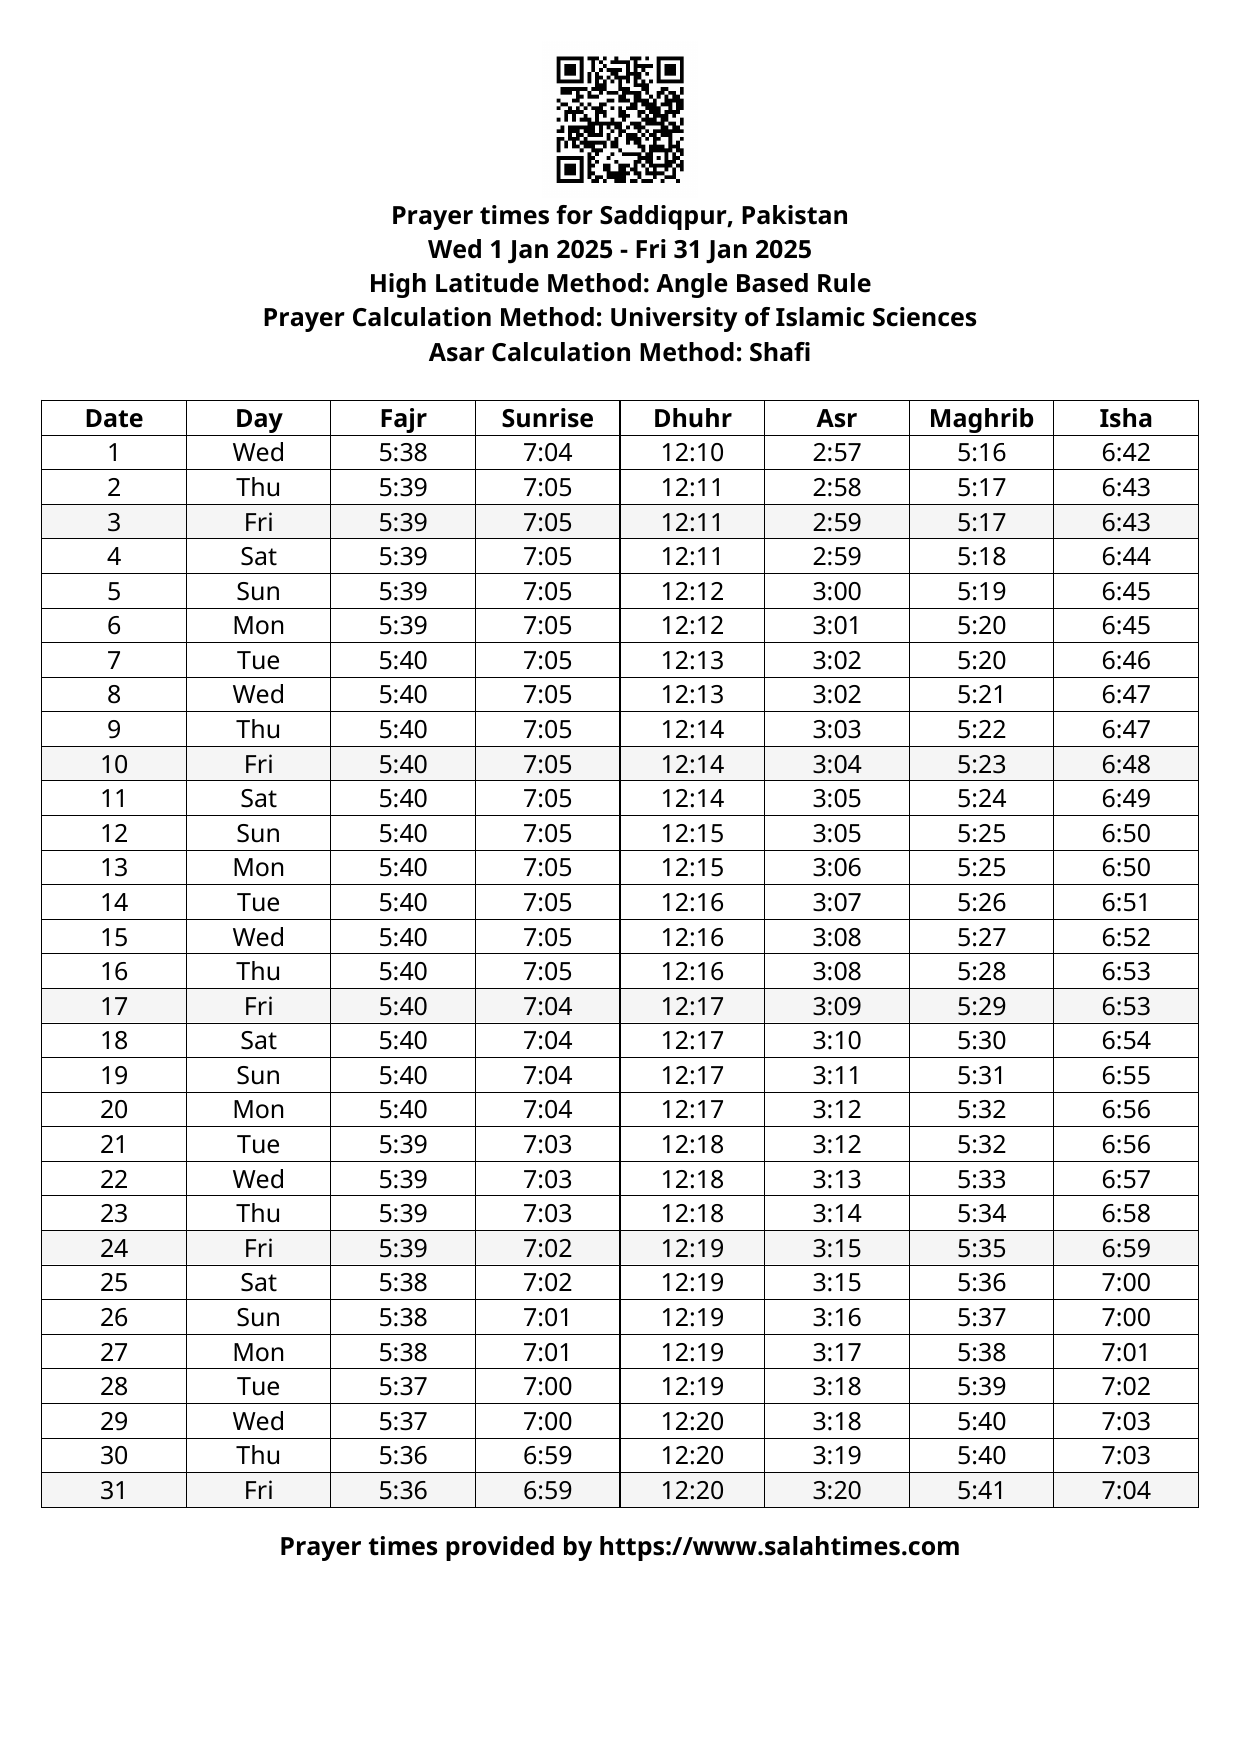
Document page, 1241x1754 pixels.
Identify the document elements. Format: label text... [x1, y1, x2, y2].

table_cell 3:14 [765, 1196, 909, 1230]
table_cell 6:55 [1054, 1058, 1198, 1092]
table_cell 7:05 [476, 851, 619, 884]
table_cell 22 [42, 1162, 186, 1195]
table_cell 6:53 [1054, 989, 1198, 1022]
table_cell 5:40 [331, 643, 475, 677]
table_cell 3:13 [765, 1162, 909, 1195]
table_cell 5:19 [910, 574, 1053, 607]
table_cell 5:40 [331, 747, 475, 780]
table_cell 23 [42, 1196, 186, 1230]
table_cell 18 [42, 1024, 186, 1057]
table_cell Tue [187, 1127, 330, 1161]
table_cell 12:11 [621, 505, 764, 538]
table_cell 27 [42, 1335, 186, 1368]
table_cell 7:05 [476, 470, 619, 504]
table_cell 3:20 [765, 1473, 909, 1507]
table_cell 5:40 [331, 885, 475, 919]
table_cell 12:15 [621, 851, 764, 884]
table_cell 5:21 [910, 678, 1053, 711]
table_cell 5:40 [331, 1093, 475, 1126]
table_cell 3:08 [765, 954, 909, 988]
table_cell 5:26 [910, 885, 1053, 919]
table_cell Wed [187, 678, 330, 711]
table_cell 7:03 [476, 1127, 619, 1161]
table_cell Sun [187, 816, 330, 849]
table_cell 6:50 [1054, 816, 1198, 849]
table_cell 5:39 [331, 539, 475, 573]
table_cell 7:04 [476, 436, 619, 469]
table_header Isha [1054, 401, 1198, 434]
table_cell 5:39 [331, 1127, 475, 1161]
table_cell 3:11 [765, 1058, 909, 1092]
table_cell 5:36 [331, 1439, 475, 1472]
table_cell 21 [42, 1127, 186, 1161]
table_cell 12:16 [621, 885, 764, 919]
table_cell 3:18 [765, 1369, 909, 1403]
table_cell Wed [187, 920, 330, 953]
table_cell Mon [187, 609, 330, 642]
table_cell 12:18 [621, 1162, 764, 1195]
table_cell 7:03 [476, 1162, 619, 1195]
table_cell 12:17 [621, 1093, 764, 1126]
table_cell 5:40 [331, 989, 475, 1022]
table_cell 6 [42, 609, 186, 642]
table_cell 6:54 [1054, 1024, 1198, 1057]
table_cell 5:41 [910, 1473, 1053, 1507]
table_cell 5:27 [910, 920, 1053, 953]
table_cell 15 [42, 920, 186, 953]
table_cell 5:30 [910, 1024, 1053, 1057]
table_cell Thu [187, 1196, 330, 1230]
table_cell Sun [187, 1058, 330, 1092]
table_cell 5:31 [910, 1058, 1053, 1092]
table_cell 5 [42, 574, 186, 607]
table_cell 6:57 [1054, 1162, 1198, 1195]
table_cell 3:08 [765, 920, 909, 953]
table_cell 6:56 [1054, 1127, 1198, 1161]
table_cell 7:00 [476, 1369, 619, 1403]
table_cell 5:20 [910, 643, 1053, 677]
table_cell 6:56 [1054, 1093, 1198, 1126]
table_cell 12:17 [621, 1058, 764, 1092]
table_cell 1 [42, 436, 186, 469]
table_cell 3:04 [765, 747, 909, 780]
table_cell 6:43 [1054, 505, 1198, 538]
table_cell 7:05 [476, 643, 619, 677]
table_cell 16 [42, 954, 186, 988]
table_cell 5:23 [910, 747, 1053, 780]
table_cell 7:01 [476, 1335, 619, 1368]
table_cell Thu [187, 954, 330, 988]
table_cell 2:58 [765, 470, 909, 504]
table_cell 5:36 [910, 1266, 1053, 1299]
table_cell 7:05 [476, 539, 619, 573]
table_cell Thu [187, 1439, 330, 1472]
table_cell 12:18 [621, 1196, 764, 1230]
table_cell 12:11 [621, 539, 764, 573]
table_cell 7:04 [476, 1093, 619, 1126]
table_cell Fri [187, 989, 330, 1022]
table_cell 12:14 [621, 781, 764, 815]
table_cell 12:19 [621, 1266, 764, 1299]
table_cell 5:29 [910, 989, 1053, 1022]
table_cell 12:16 [621, 920, 764, 953]
table_cell 7:05 [476, 920, 619, 953]
text Asar Calculation Method: Shafi [42, 334, 1198, 368]
table_cell 7:05 [476, 505, 619, 538]
table_cell Sat [187, 781, 330, 815]
table_cell 7:05 [476, 609, 619, 642]
table_cell 5:38 [331, 1300, 475, 1334]
table_cell 3:03 [765, 712, 909, 746]
table_cell 9 [42, 712, 186, 746]
table_cell 5:39 [331, 1231, 475, 1264]
table_cell 7:04 [476, 1024, 619, 1057]
table_cell 7:05 [476, 781, 619, 815]
table_cell 5:39 [910, 1369, 1053, 1403]
table_cell 8 [42, 678, 186, 711]
table_cell 3:16 [765, 1300, 909, 1334]
table_cell 7:03 [1054, 1404, 1198, 1437]
table_cell 5:17 [910, 470, 1053, 504]
table_cell 6:59 [476, 1473, 619, 1507]
table_cell Wed [187, 1404, 330, 1437]
table_cell 30 [42, 1439, 186, 1472]
table_cell 5:38 [331, 436, 475, 469]
table_cell 5:39 [331, 505, 475, 538]
table_cell 2:59 [765, 505, 909, 538]
table_cell 28 [42, 1369, 186, 1403]
table_header Asr [765, 401, 909, 434]
text Prayer times provided by https://www.salahtimes.com [42, 1528, 1198, 1563]
table_cell 12:15 [621, 816, 764, 849]
table_cell 5:25 [910, 816, 1053, 849]
table_cell 3:01 [765, 609, 909, 642]
table_cell 6:45 [1054, 574, 1198, 607]
table_cell 3:09 [765, 989, 909, 1022]
table_cell 12 [42, 816, 186, 849]
table_cell Mon [187, 1093, 330, 1126]
table_cell 6:45 [1054, 609, 1198, 642]
table_cell 5:40 [331, 1024, 475, 1057]
text Wed 1 Jan 2025 - Fri 31 Jan 2025 [42, 232, 1198, 266]
table_cell 3:05 [765, 816, 909, 849]
table_header Day [187, 401, 330, 434]
table_cell 10 [42, 747, 186, 780]
table_cell 17 [42, 989, 186, 1022]
table_cell 2:57 [765, 436, 909, 469]
table_cell 3:18 [765, 1404, 909, 1437]
table_cell 12:12 [621, 609, 764, 642]
table_cell 12:12 [621, 574, 764, 607]
table_cell 6:42 [1054, 436, 1198, 469]
table_cell 26 [42, 1300, 186, 1334]
table_cell 5:38 [331, 1266, 475, 1299]
table_cell 5:36 [331, 1473, 475, 1507]
table_cell Tue [187, 643, 330, 677]
table_cell 5:40 [331, 781, 475, 815]
table_cell 5:28 [910, 954, 1053, 988]
table_cell Thu [187, 470, 330, 504]
table_cell Sun [187, 574, 330, 607]
table_cell 3:02 [765, 678, 909, 711]
table_header Fajr [331, 401, 475, 434]
table_cell 3:15 [765, 1266, 909, 1299]
table_cell 7:01 [476, 1300, 619, 1334]
table_cell Fri [187, 1231, 330, 1264]
table_cell 5:20 [910, 609, 1053, 642]
table_cell 12:13 [621, 643, 764, 677]
table_cell 2:59 [765, 539, 909, 573]
table_cell 7:04 [1054, 1473, 1198, 1507]
table_cell 5:22 [910, 712, 1053, 746]
table_cell 5:33 [910, 1162, 1053, 1195]
table_cell 7:04 [476, 1058, 619, 1092]
table_cell 7:00 [1054, 1266, 1198, 1299]
table_cell 20 [42, 1093, 186, 1126]
table_cell 12:19 [621, 1231, 764, 1264]
table_cell 3:17 [765, 1335, 909, 1368]
table_cell Thu [187, 712, 330, 746]
table_cell 25 [42, 1266, 186, 1299]
table_cell 12:19 [621, 1369, 764, 1403]
table_cell 3:00 [765, 574, 909, 607]
table_cell 2 [42, 470, 186, 504]
table_cell 12:19 [621, 1335, 764, 1368]
table_cell Sun [187, 1300, 330, 1334]
table_cell 5:39 [331, 1162, 475, 1195]
table_cell Sat [187, 1024, 330, 1057]
table_cell 5:38 [910, 1335, 1053, 1368]
table_cell 5:40 [331, 1058, 475, 1092]
table_header Date [42, 401, 186, 434]
table_cell 5:16 [910, 436, 1053, 469]
table_cell 5:37 [331, 1404, 475, 1437]
table_cell 5:40 [331, 712, 475, 746]
table_cell 6:59 [476, 1439, 619, 1472]
table_cell 5:37 [910, 1300, 1053, 1334]
table_cell 4 [42, 539, 186, 573]
table_cell 6:58 [1054, 1196, 1198, 1230]
table_cell 6:46 [1054, 643, 1198, 677]
table_cell 5:39 [331, 1196, 475, 1230]
table_cell 13 [42, 851, 186, 884]
table_cell 7:02 [476, 1231, 619, 1264]
table_cell 6:47 [1054, 678, 1198, 711]
table_cell 6:51 [1054, 885, 1198, 919]
table_cell 6:43 [1054, 470, 1198, 504]
table_cell Tue [187, 1369, 330, 1403]
table_cell 14 [42, 885, 186, 919]
table_cell 3:19 [765, 1439, 909, 1472]
table_cell 7 [42, 643, 186, 677]
table_cell 5:40 [331, 678, 475, 711]
table_cell 6:52 [1054, 920, 1198, 953]
table_cell 12:20 [621, 1439, 764, 1472]
table_cell Sat [187, 539, 330, 573]
table_cell 12:14 [621, 712, 764, 746]
table_cell 12:20 [621, 1473, 764, 1507]
table_cell Sat [187, 1266, 330, 1299]
table_cell 7:05 [476, 678, 619, 711]
text Prayer times for Saddiqpur, Pakistan [42, 198, 1198, 232]
table_cell 3:10 [765, 1024, 909, 1057]
table_cell 5:34 [910, 1196, 1053, 1230]
table_cell 7:05 [476, 885, 619, 919]
table_cell 12:13 [621, 678, 764, 711]
text Prayer Calculation Method: University of Islamic Sciences [42, 300, 1198, 334]
table_cell Mon [187, 851, 330, 884]
table_cell Fri [187, 747, 330, 780]
table_cell 7:03 [1054, 1439, 1198, 1472]
table_cell 6:48 [1054, 747, 1198, 780]
table_cell 12:20 [621, 1404, 764, 1437]
table_cell 6:47 [1054, 712, 1198, 746]
table_cell 7:04 [476, 989, 619, 1022]
table_cell 7:01 [1054, 1335, 1198, 1368]
table_cell 3:15 [765, 1231, 909, 1264]
table_cell 7:03 [476, 1196, 619, 1230]
table_cell 6:49 [1054, 781, 1198, 815]
table_cell Wed [187, 436, 330, 469]
text High Latitude Method: Angle Based Rule [42, 266, 1198, 300]
table_cell 5:40 [331, 954, 475, 988]
table_header Maghrib [910, 401, 1053, 434]
table_cell 7:05 [476, 954, 619, 988]
table_cell 5:35 [910, 1231, 1053, 1264]
table_cell 12:19 [621, 1300, 764, 1334]
table_cell 5:25 [910, 851, 1053, 884]
table_header Sunrise [476, 401, 619, 434]
table_cell 3:12 [765, 1127, 909, 1161]
table_cell 29 [42, 1404, 186, 1437]
table_cell 5:40 [331, 851, 475, 884]
table_cell 5:24 [910, 781, 1053, 815]
table_cell 7:05 [476, 574, 619, 607]
table_cell 12:11 [621, 470, 764, 504]
picture [542, 41, 699, 198]
table_cell 19 [42, 1058, 186, 1092]
table_cell 5:38 [331, 1335, 475, 1368]
table_cell 6:53 [1054, 954, 1198, 988]
table_cell Mon [187, 1335, 330, 1368]
table_cell 7:05 [476, 816, 619, 849]
table_cell 12:17 [621, 989, 764, 1022]
table_cell 5:40 [331, 816, 475, 849]
table_cell 5:40 [910, 1404, 1053, 1437]
table_cell 7:00 [476, 1404, 619, 1437]
table_cell 6:44 [1054, 539, 1198, 573]
table_cell 31 [42, 1473, 186, 1507]
table_cell 3:12 [765, 1093, 909, 1126]
table_cell 3:05 [765, 781, 909, 815]
table_cell 7:02 [476, 1266, 619, 1299]
table_cell 12:14 [621, 747, 764, 780]
table_cell 5:40 [910, 1439, 1053, 1472]
table_cell 6:59 [1054, 1231, 1198, 1264]
table_cell Tue [187, 885, 330, 919]
table_cell 6:50 [1054, 851, 1198, 884]
table_cell 3:06 [765, 851, 909, 884]
table_cell 5:39 [331, 609, 475, 642]
table_cell 11 [42, 781, 186, 815]
table_cell 5:39 [331, 470, 475, 504]
table_cell 5:32 [910, 1127, 1053, 1161]
table_cell 5:18 [910, 539, 1053, 573]
table_cell 5:17 [910, 505, 1053, 538]
table_cell Fri [187, 505, 330, 538]
table_cell 3 [42, 505, 186, 538]
table_cell 7:05 [476, 747, 619, 780]
table_cell 3:07 [765, 885, 909, 919]
table_cell Fri [187, 1473, 330, 1507]
table_cell Wed [187, 1162, 330, 1195]
table_cell 24 [42, 1231, 186, 1264]
table_cell 7:00 [1054, 1300, 1198, 1334]
table_cell 12:17 [621, 1024, 764, 1057]
table_cell 12:16 [621, 954, 764, 988]
table_cell 7:02 [1054, 1369, 1198, 1403]
table_cell 12:10 [621, 436, 764, 469]
table_cell 5:39 [331, 574, 475, 607]
table_cell 3:02 [765, 643, 909, 677]
table_cell 5:37 [331, 1369, 475, 1403]
table_cell 12:18 [621, 1127, 764, 1161]
table_cell 5:32 [910, 1093, 1053, 1126]
table_cell 7:05 [476, 712, 619, 746]
table_cell 5:40 [331, 920, 475, 953]
table_header Dhuhr [621, 401, 764, 434]
